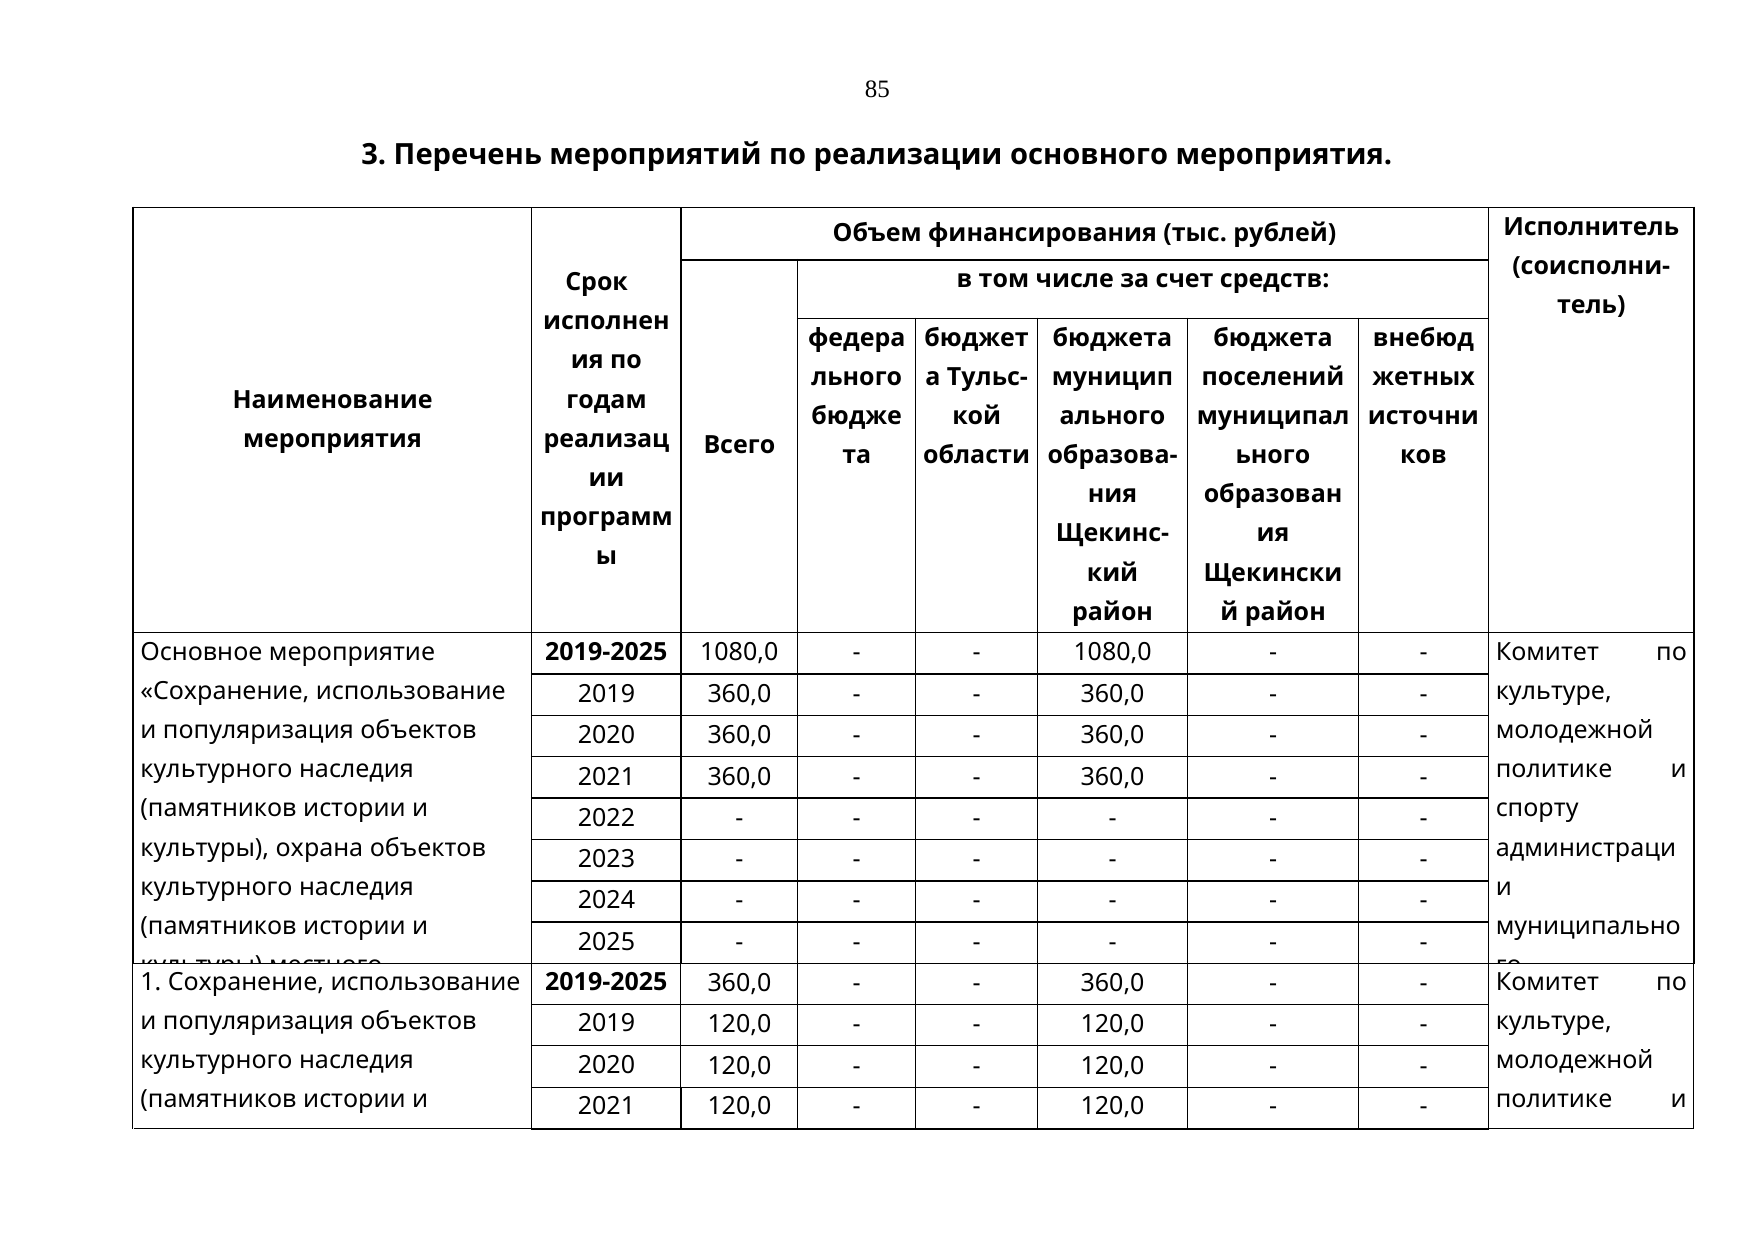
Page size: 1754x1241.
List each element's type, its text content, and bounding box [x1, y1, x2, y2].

table_cell - [1188, 1088, 1358, 1128]
table_cell - [1038, 882, 1187, 921]
table_header Объем финансирования (тыс. рублей) [682, 208, 1488, 259]
table_cell - [1038, 799, 1187, 838]
table_cell - [1359, 633, 1488, 673]
table_cell - [916, 1046, 1037, 1087]
table_header Исполнитель (соисполни-тель) [1489, 208, 1693, 632]
table_cell Комитет по культуре, молодежной политике и спорту администрации муниципального образования Щекинский район [1489, 964, 1693, 1128]
table_cell 2019 [532, 675, 680, 714]
table_cell 360,0 [681, 964, 797, 1004]
table_cell 360,0 [682, 675, 797, 714]
table_cell - [1359, 882, 1488, 921]
table_cell 2021 [532, 757, 680, 797]
table_cell 120,0 [1038, 1046, 1187, 1087]
table_cell - [1188, 633, 1358, 673]
table_cell бюджета Тульс-кой области [916, 319, 1037, 632]
table_cell - [1188, 1005, 1358, 1045]
table_cell - [1188, 840, 1358, 880]
table_cell 2023 [532, 840, 680, 880]
table_cell - [1359, 923, 1488, 963]
table_cell - [1359, 799, 1488, 838]
table_cell - [798, 799, 915, 838]
table_cell бюджета поселений муниципального образования Щекинский район [1188, 319, 1358, 632]
table_cell 2025 [532, 923, 680, 963]
table_cell 2020 [532, 716, 680, 756]
table_cell 120,0 [1038, 1005, 1187, 1045]
table_cell 360,0 [682, 757, 797, 797]
table_cell бюджета муниципального образова-ния Щекинс-кий район [1038, 319, 1187, 632]
table_cell 2019 [532, 1005, 680, 1045]
table_cell 360,0 [1038, 716, 1187, 756]
table_cell 2024 [532, 882, 680, 921]
table_cell - [798, 840, 915, 880]
table_cell 360,0 [1038, 675, 1187, 714]
table_cell - [798, 964, 915, 1004]
table_cell - [1359, 716, 1488, 756]
table_cell - [1359, 964, 1488, 1004]
table_cell - [798, 1088, 915, 1128]
table_cell - [1359, 1088, 1488, 1128]
table_cell - [1188, 799, 1358, 838]
table_cell 2022 [532, 799, 680, 838]
table_cell - [1188, 923, 1358, 963]
table_cell - [916, 675, 1037, 714]
table_cell - [1188, 716, 1358, 756]
table_cell - [1359, 1046, 1488, 1087]
table_header Срок исполнения по годам реализации программы [532, 208, 680, 632]
table_cell 2020 [532, 1046, 680, 1087]
table_cell - [1188, 757, 1358, 797]
table_cell 120,0 [1038, 1088, 1187, 1128]
table_cell федерального бюджета [798, 319, 915, 632]
table_cell - [798, 1046, 915, 1087]
table_cell 360,0 [682, 716, 797, 756]
table_cell - [916, 757, 1037, 797]
table_cell Всего [682, 261, 797, 632]
table_cell Основное мероприятие «Сохранение, использование и популяризация объектов культурного наследия (памятников истории и культуры), охрана объектов культурного наследия (памятников истории и культуры) местного (муниципального) значения на территории муниципального образования Щекинский район» [134, 633, 531, 963]
table_cell - [916, 716, 1037, 756]
table_cell - [798, 882, 915, 921]
table_cell - [916, 1088, 1037, 1128]
table_cell 2021 [532, 1088, 680, 1128]
table_cell - [798, 675, 915, 714]
table_cell - [1188, 882, 1358, 921]
table_cell - [1188, 964, 1358, 1004]
table_header Наименование мероприятия [134, 208, 531, 632]
table_cell - [1038, 840, 1187, 880]
table_cell - [916, 1005, 1037, 1045]
text 3. Перечень мероприятий по реализации основного мероприятия. [118, 133, 1636, 173]
table_cell - [798, 633, 915, 673]
table_cell в том числе за счет средств: [798, 261, 1488, 318]
table_cell - [916, 633, 1037, 673]
table_cell 1. Сохранение, использование и популяризация объектов культурного наследия (памятников истории и культуры), находящихся в собственности поселения, охрана объектов культурного наследия (памятников истории и культуры) местного (муниципального) значения, расположенных на территории поселений [133, 964, 531, 1128]
table_cell - [798, 923, 915, 963]
table_cell - [1038, 923, 1187, 963]
table_cell 1080,0 [1038, 633, 1187, 673]
table_cell - [682, 923, 797, 963]
table_cell - [916, 964, 1037, 1004]
table_cell - [682, 882, 797, 921]
table_cell 1080,0 [682, 633, 797, 673]
table_cell - [1359, 840, 1488, 880]
table_cell 2019-2025 [532, 633, 680, 673]
table_cell 360,0 [1038, 757, 1187, 797]
table_cell - [916, 799, 1037, 838]
table_cell - [1359, 757, 1488, 797]
table_cell - [798, 757, 915, 797]
table_cell 120,0 [682, 1088, 797, 1128]
table_cell - [682, 799, 797, 838]
table_cell - [916, 882, 1037, 921]
table_cell 120,0 [681, 1005, 797, 1045]
table_cell - [1359, 1005, 1488, 1045]
table_cell - [916, 840, 1037, 880]
table_cell - [916, 923, 1037, 963]
table_cell - [1188, 675, 1358, 714]
table_cell - [798, 1005, 915, 1045]
table_cell - [798, 716, 915, 756]
table_cell - [682, 840, 797, 880]
table_cell внебюджетных источников [1359, 319, 1488, 632]
table_cell - [1188, 1046, 1358, 1087]
table_cell - [1359, 675, 1488, 714]
table_cell 120,0 [681, 1046, 797, 1087]
table_cell 2019-2025 [532, 964, 680, 1004]
table_cell Комитет по культуре, молодежной политике и спорту администрации муниципального образования Щекинский район [1489, 633, 1693, 963]
table_cell 360,0 [1038, 964, 1187, 1004]
